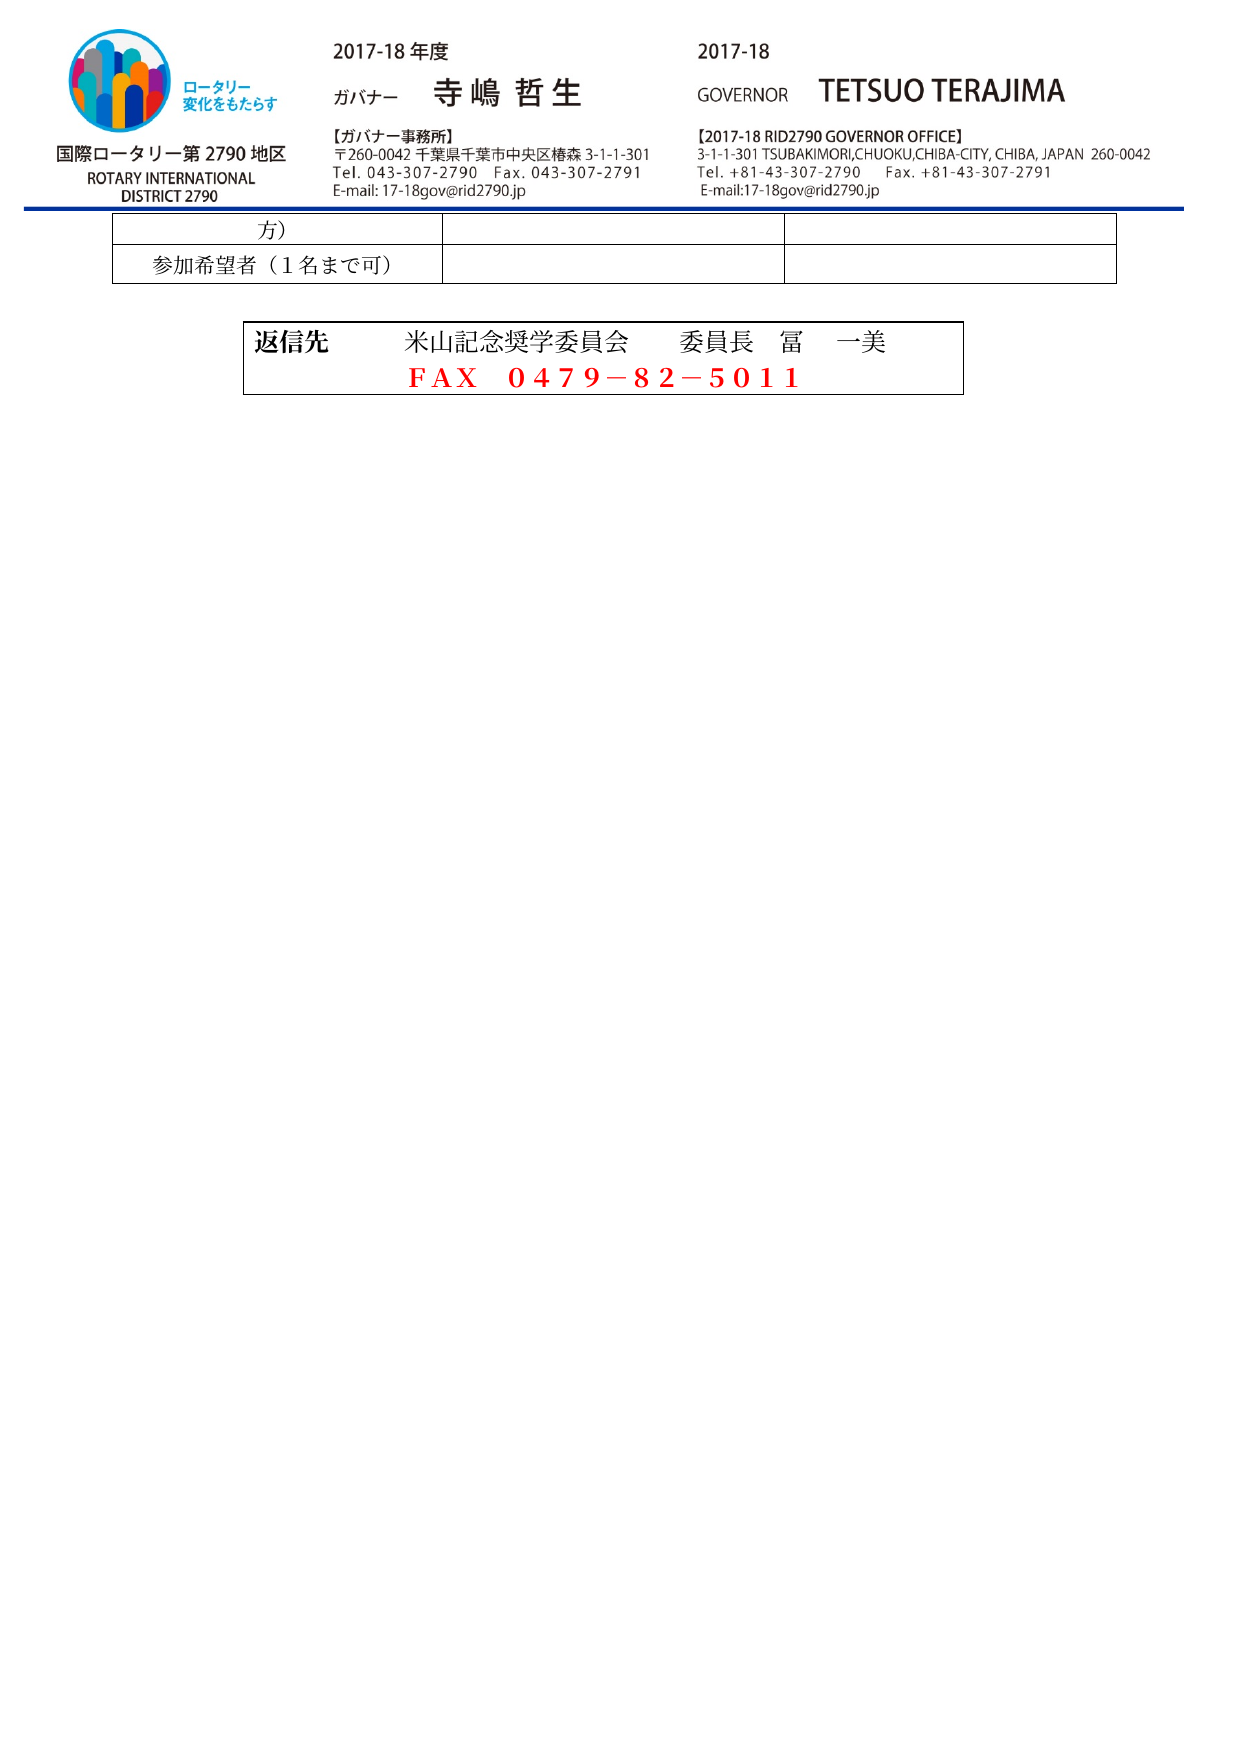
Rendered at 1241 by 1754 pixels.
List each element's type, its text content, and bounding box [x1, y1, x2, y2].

picture [72, 33, 167, 129]
table_cell [443, 214, 784, 244]
table_cell [785, 245, 1116, 283]
picture [23, 29, 1184, 211]
table_cell 参加希望者（１名まで可） [113, 245, 442, 283]
table_cell [785, 214, 1116, 244]
table_cell [443, 245, 784, 283]
table_header 返信先 米山記念奨学委員会 委員長 冨 一美 ＦＡＸ ０４７９－８２－５０１１ [244, 323, 963, 394]
table_cell クラブ米山記念奨学委員長 （欠席の場合は、必ず代理の方） [113, 214, 442, 244]
